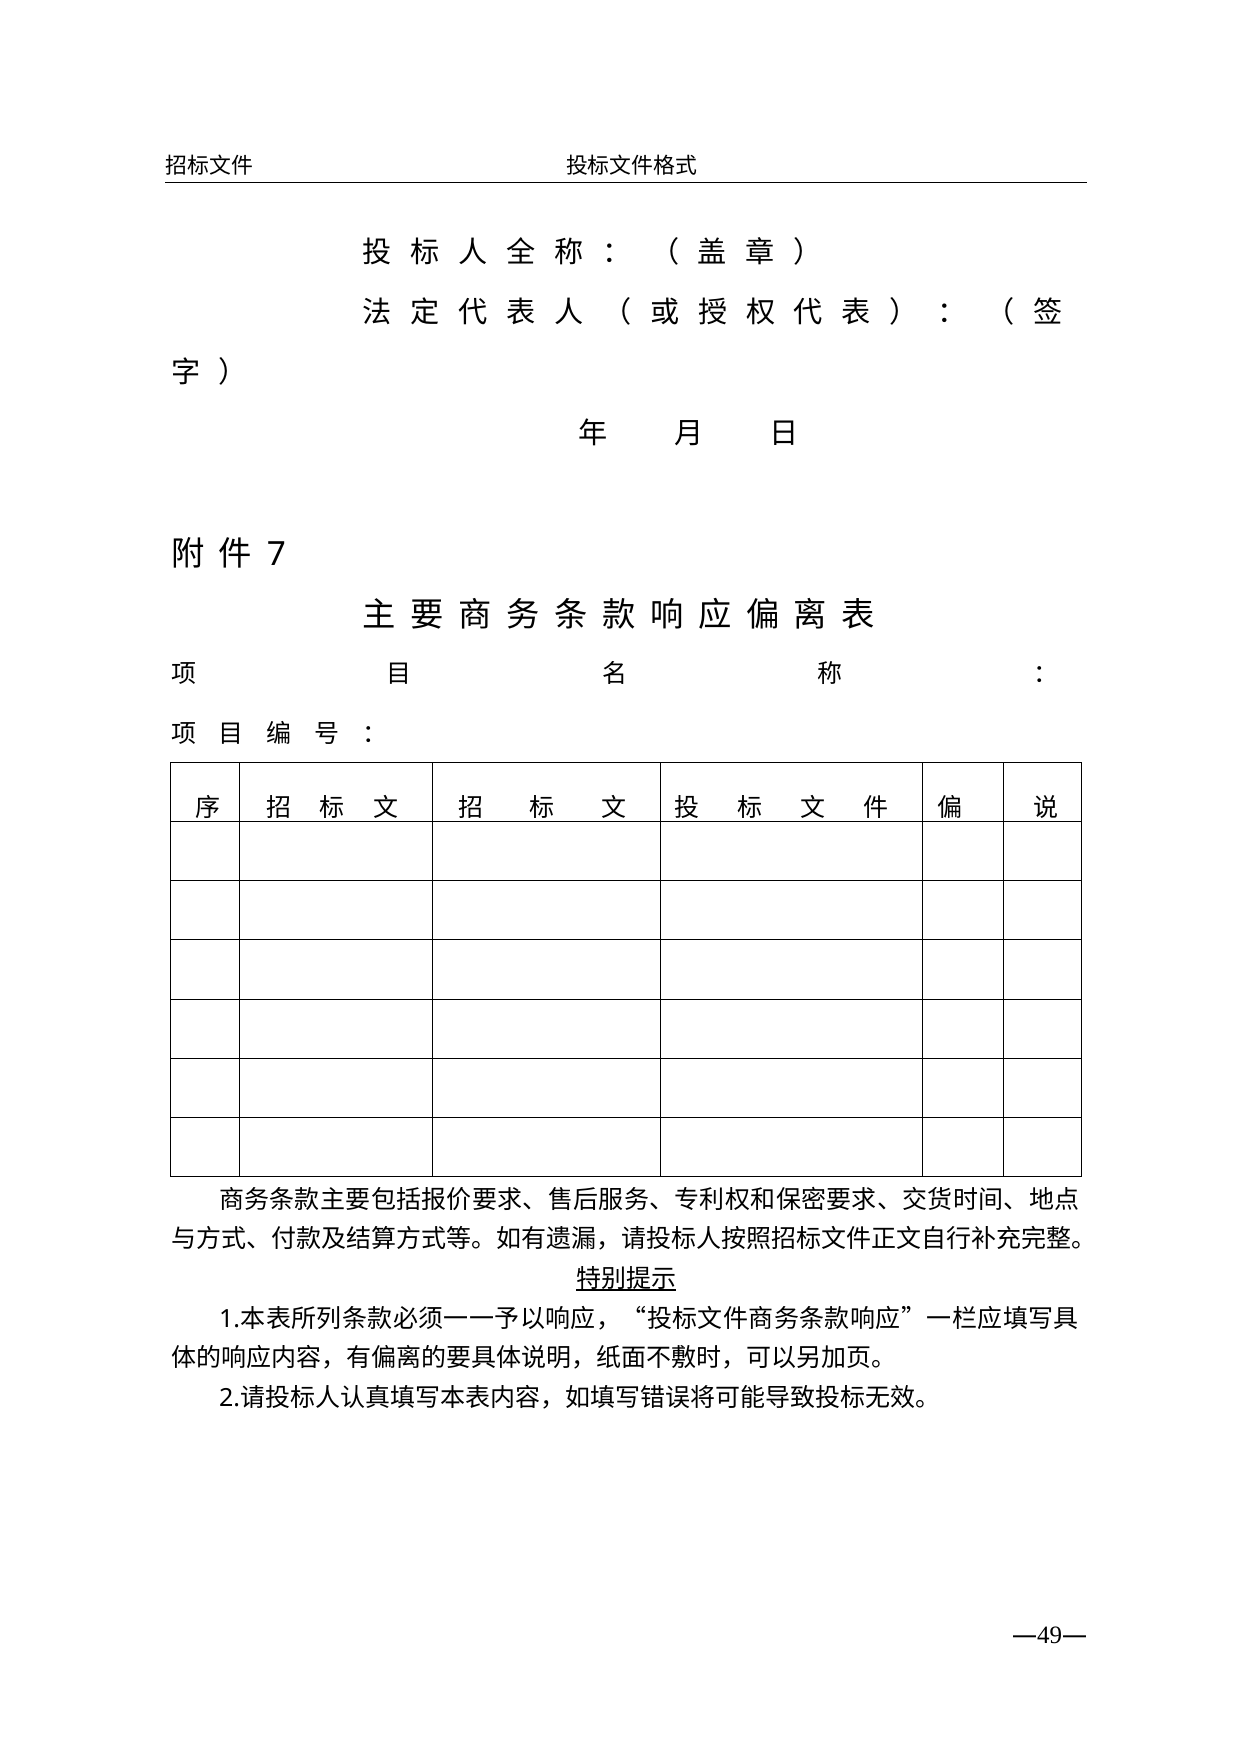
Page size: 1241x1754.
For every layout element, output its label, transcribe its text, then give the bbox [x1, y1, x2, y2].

table_cell [240, 1059, 432, 1117]
table_cell [661, 881, 922, 939]
text 附件7 [171, 521, 1081, 581]
table_cell [171, 822, 239, 880]
table_cell [661, 1000, 922, 1057]
table_cell [923, 1000, 1003, 1057]
table_cell [433, 822, 660, 880]
text 1.本表所列条款必须一一予以响应，“投标文件商务条款响应”一栏应填写具体的响应内容，有偏离的要具体说明，纸面不敷时，可以另加页。 [171, 1295, 1081, 1374]
table_cell [171, 1059, 239, 1117]
text 法定代表人（或授权代表）：（签字） [171, 280, 1081, 400]
table_header 序号 [171, 763, 239, 821]
table_cell [1004, 822, 1081, 880]
table_cell [240, 1000, 432, 1057]
table_cell [1004, 1118, 1081, 1176]
table_header 招标文件商务条款 [433, 763, 660, 821]
table_cell [433, 1059, 660, 1117]
table_cell [661, 822, 922, 880]
table_cell [171, 1000, 239, 1057]
table_cell [923, 881, 1003, 939]
table_cell [240, 940, 432, 998]
text 特别提示 [171, 1256, 1081, 1295]
table_header 招标文件条目号 [240, 763, 432, 821]
table_cell [171, 1118, 239, 1176]
table_cell [1004, 1059, 1081, 1117]
text 投标人全称：（盖章） [171, 219, 1081, 280]
table_cell [661, 1118, 922, 1176]
table_cell [433, 1000, 660, 1057]
table_cell [240, 881, 432, 939]
table_cell [923, 1118, 1003, 1176]
text 年 月 日 [171, 400, 1081, 461]
table_cell [923, 822, 1003, 880]
table_cell [923, 1059, 1003, 1117]
table_cell [923, 940, 1003, 998]
text 2.请投标人认真填写本表内容，如填写错误将可能导致投标无效。 [171, 1374, 1081, 1414]
text 项目名称： 项目编号： [171, 642, 1081, 762]
table_cell [433, 940, 660, 998]
text 主要商务条款响应偏离表 [171, 581, 1081, 642]
table_cell [1004, 940, 1081, 998]
text 商务条款主要包括报价要求、售后服务、专利权和保密要求、交货时间、地点与方式、付款及结算方式等。如有遗漏，请投标人按照招标文件正文自行补充完整。 [171, 1177, 1081, 1256]
table_cell [433, 1118, 660, 1176]
table_cell [171, 940, 239, 998]
table_cell [433, 881, 660, 939]
table_cell [240, 822, 432, 880]
table_cell [1004, 1000, 1081, 1057]
table_cell [661, 940, 922, 998]
table_cell [171, 881, 239, 939]
table_cell [1004, 881, 1081, 939]
table_header 偏离 [923, 763, 1003, 821]
table_header 投标文件商务条款响应 [661, 763, 922, 821]
table_cell [661, 1059, 922, 1117]
table_cell [240, 1118, 432, 1176]
table_header 说明 [1004, 763, 1081, 821]
